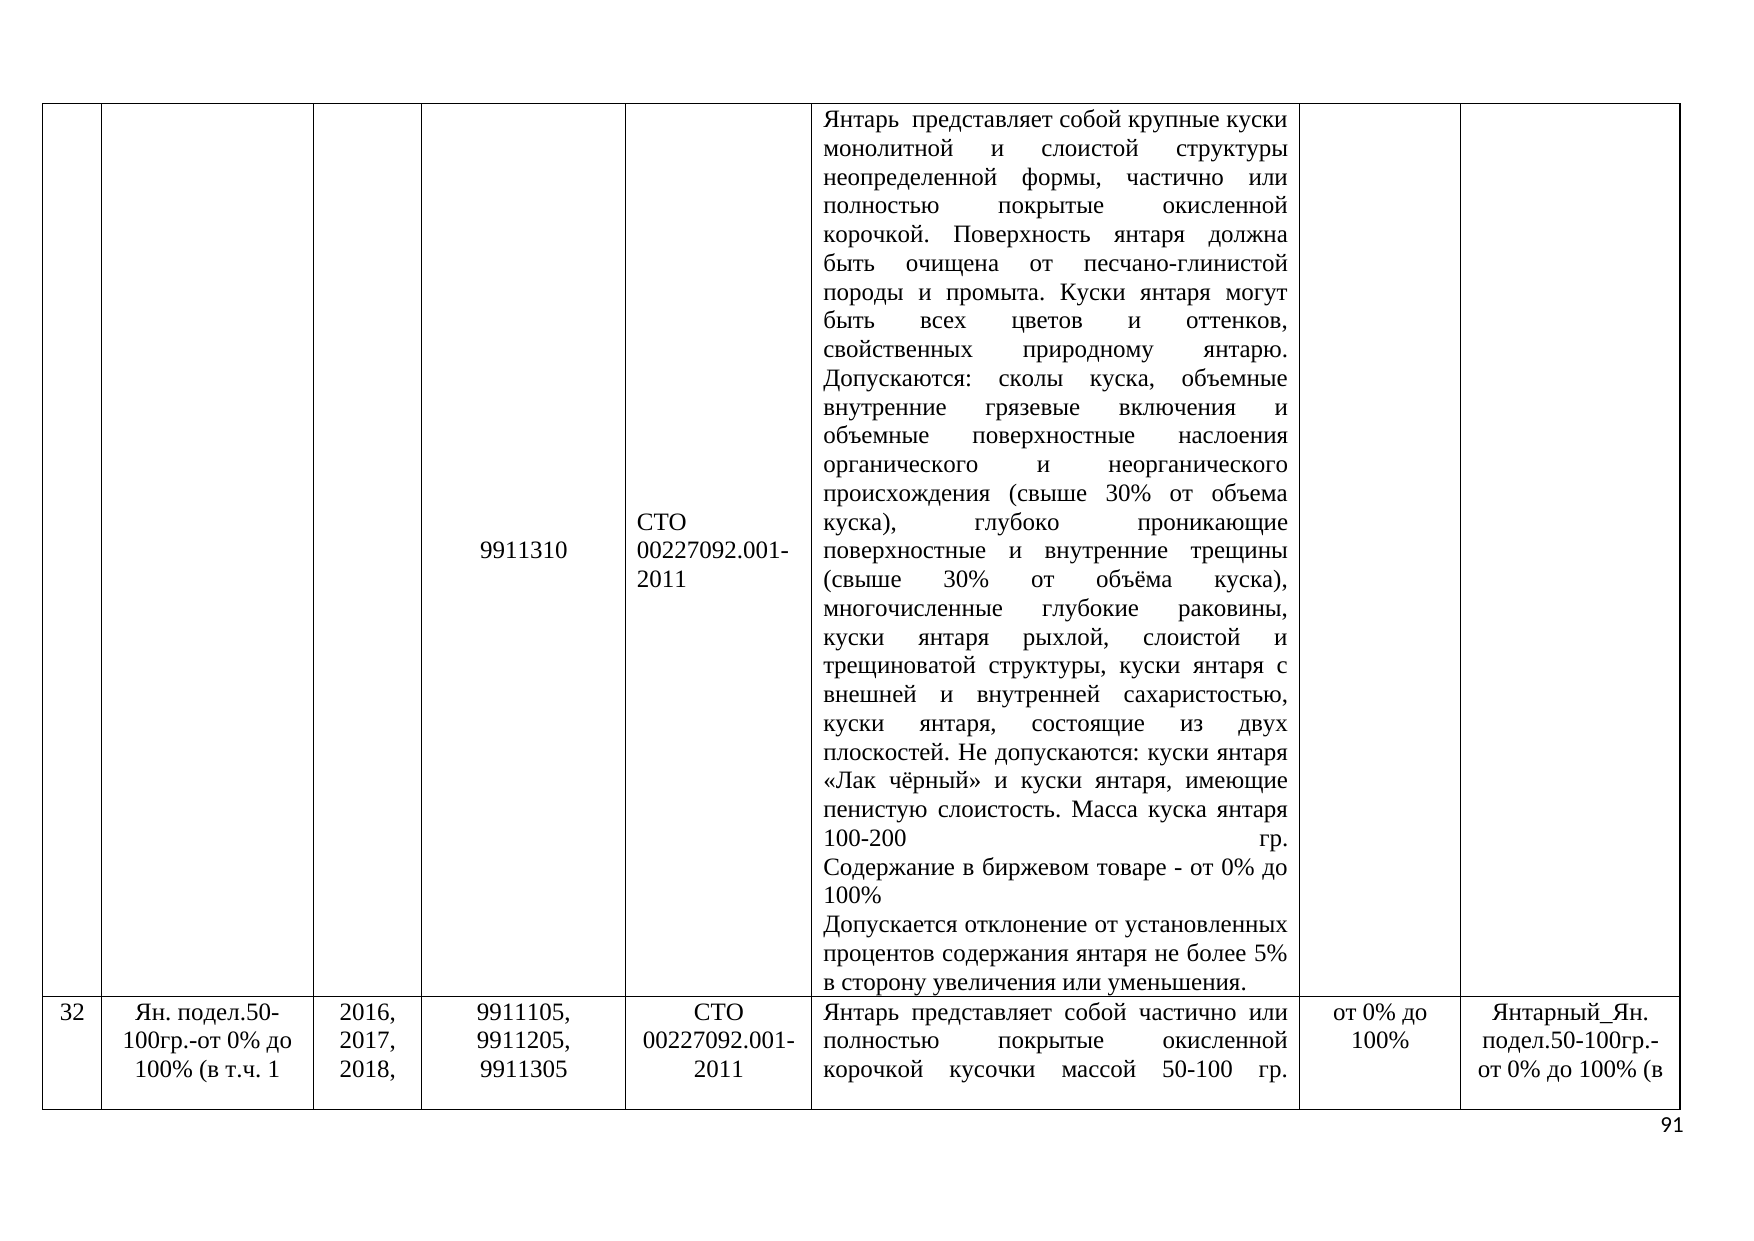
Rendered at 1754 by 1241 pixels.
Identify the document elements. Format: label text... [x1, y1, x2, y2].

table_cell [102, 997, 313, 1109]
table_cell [422, 997, 625, 1109]
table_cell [626, 104, 811, 996]
table_cell от 0% до 100% [1300, 997, 1460, 1109]
table_cell 32 [43, 997, 101, 1109]
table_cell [314, 997, 421, 1109]
table_cell Янтарь представляет собой крупные куски монолитной и слоистой структуры неопределенной формы, частично или полностью покрытые окисленной корочкой. Поверхность янтаря должна быть очищена от песчано-глинистой породы и промыта. Куски янтаря могут быть всех цветов и оттенков, свойственных природному янтарю. Допускаются: сколы куска, объемные внутренние грязевые включения и объемные поверхностные наслоения органического и неорганического происхождения (свыше 30% от объема куска), глубоко проникающие поверхностные и внутренние трещины (свыше 30% от объёма куска), многочисленные глубокие раковины, куски янтаря рыхлой, слоистой и трещиноватой структуры, куски янтаря с внешней и внутренней сахаристостью, куски янтаря, состоящие из двух плоскостей. Не допускаются: куски янтаря «Лак чёрный» и куски янтаря, имеющие пенистую слоистость. Масса куска янтаря 100-200 гр. Содержание в биржевом товаре - от 0% до 100% Допускается отклонение от установленных процентов содержания янтаря не более 5% в сторону увеличения или уменьшения. [812, 104, 1299, 996]
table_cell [812, 997, 1299, 1109]
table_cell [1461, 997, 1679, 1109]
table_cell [626, 997, 811, 1109]
table_cell 9911310 [422, 104, 625, 996]
